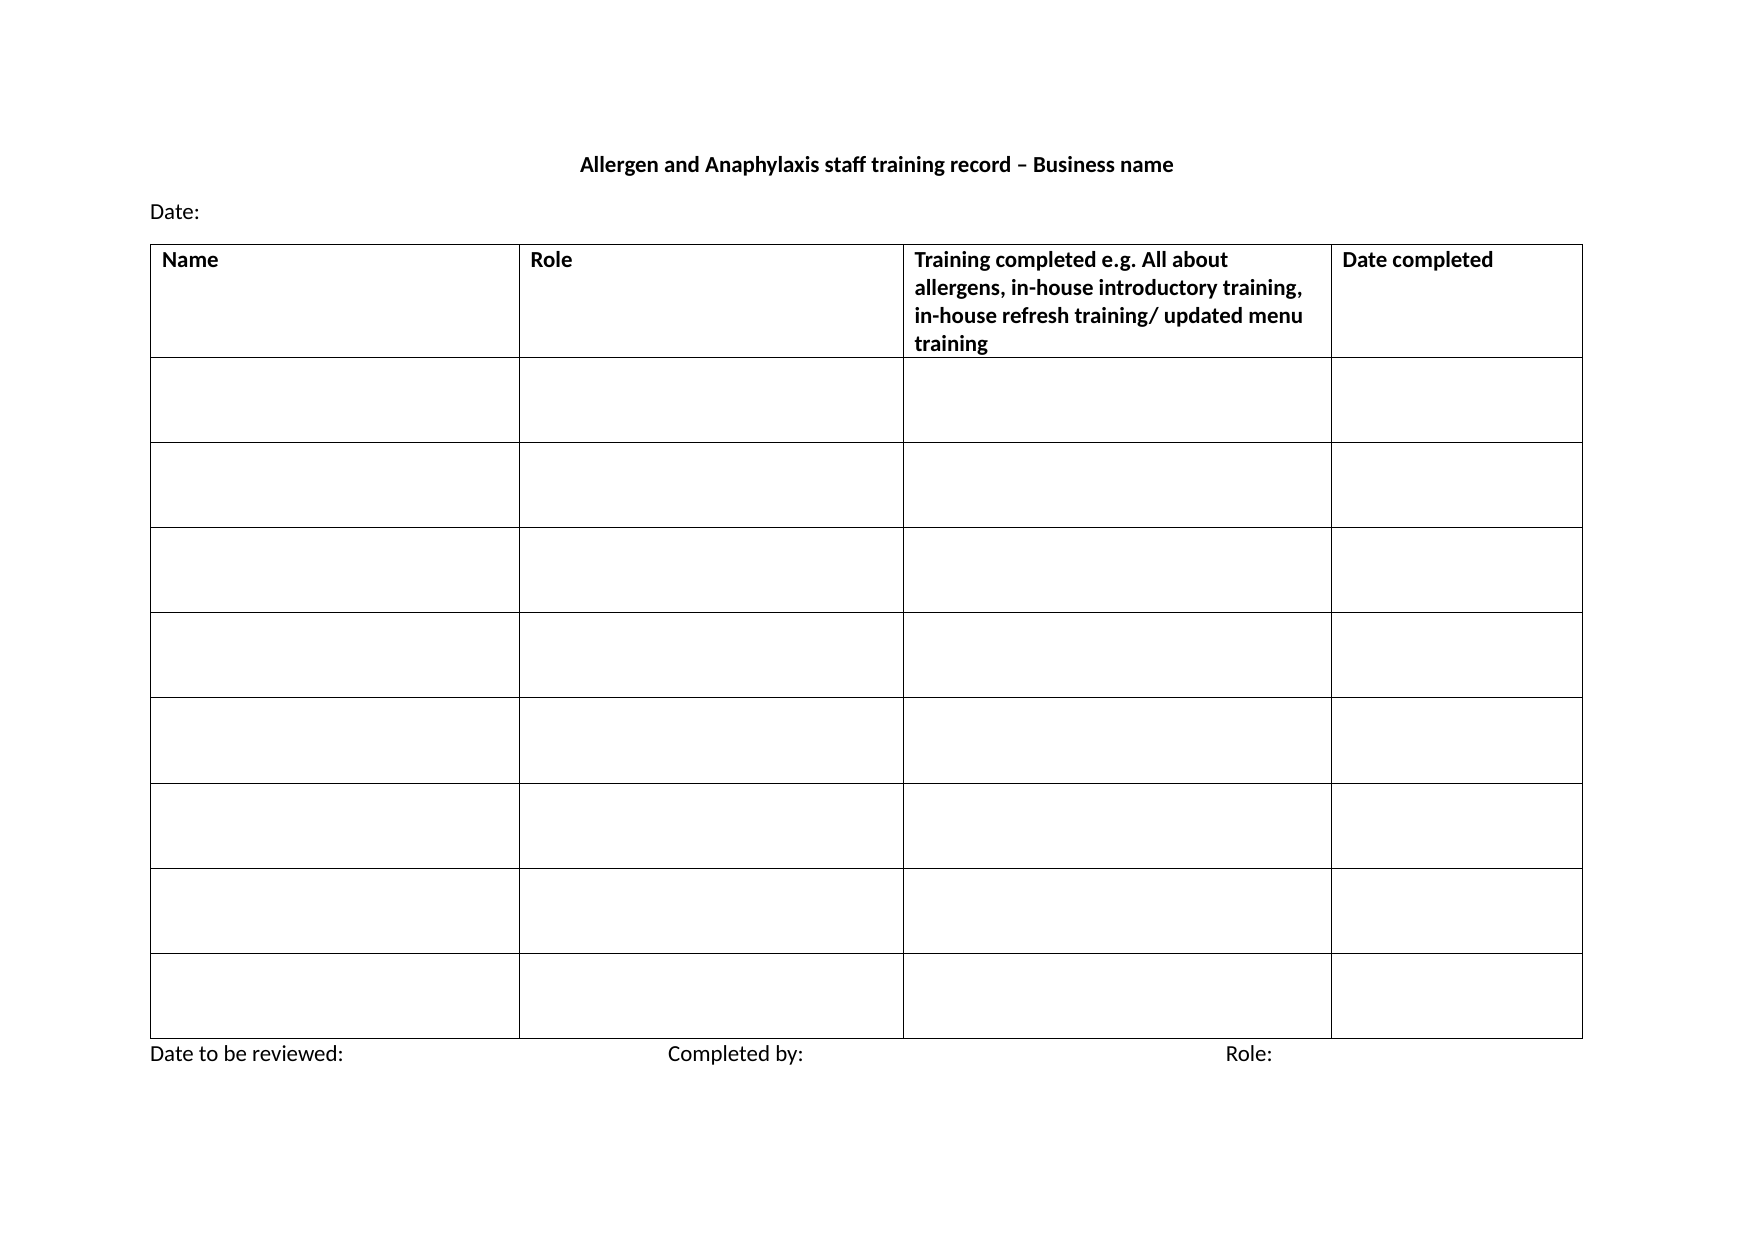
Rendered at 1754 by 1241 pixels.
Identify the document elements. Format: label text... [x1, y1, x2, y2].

table_cell [520, 784, 903, 867]
table_cell [151, 528, 519, 612]
table_cell [520, 698, 903, 782]
table_cell [904, 443, 1331, 527]
table_cell [904, 613, 1331, 697]
table_cell [904, 784, 1331, 867]
table_cell [520, 954, 903, 1038]
table_cell [904, 869, 1331, 953]
table_cell [151, 443, 519, 527]
table_cell [520, 443, 903, 527]
table_cell [904, 358, 1331, 442]
table_header Training completed e.g. All about allergens, in-house introductory training, in-house refresh training/ updated menu training [904, 245, 1331, 357]
table_header Date completed [1332, 245, 1582, 357]
table_cell [1332, 784, 1582, 867]
table_cell [520, 528, 903, 612]
table_cell [520, 869, 903, 953]
table_cell [151, 784, 519, 867]
table_header Name [151, 245, 519, 357]
table_cell [151, 358, 519, 442]
table_cell [904, 954, 1331, 1038]
table_header Role [520, 245, 903, 357]
table_cell [1332, 358, 1582, 442]
table_cell [1332, 443, 1582, 527]
table_cell [151, 869, 519, 953]
text Date to be reviewed: Completed by: Role: [150, 1039, 1604, 1067]
table_cell [151, 613, 519, 697]
table_cell [1332, 698, 1582, 782]
table_cell [1332, 528, 1582, 612]
table_cell [520, 358, 903, 442]
table_cell [151, 698, 519, 782]
table_cell [1332, 869, 1582, 953]
table_cell [904, 698, 1331, 782]
text Date: [150, 197, 1604, 225]
table_cell [151, 954, 519, 1038]
table_cell [1332, 613, 1582, 697]
text Allergen and Anaphylaxis staff training record – Business name [150, 150, 1604, 178]
table_cell [520, 613, 903, 697]
table_cell [904, 528, 1331, 612]
table_cell [1332, 954, 1582, 1038]
